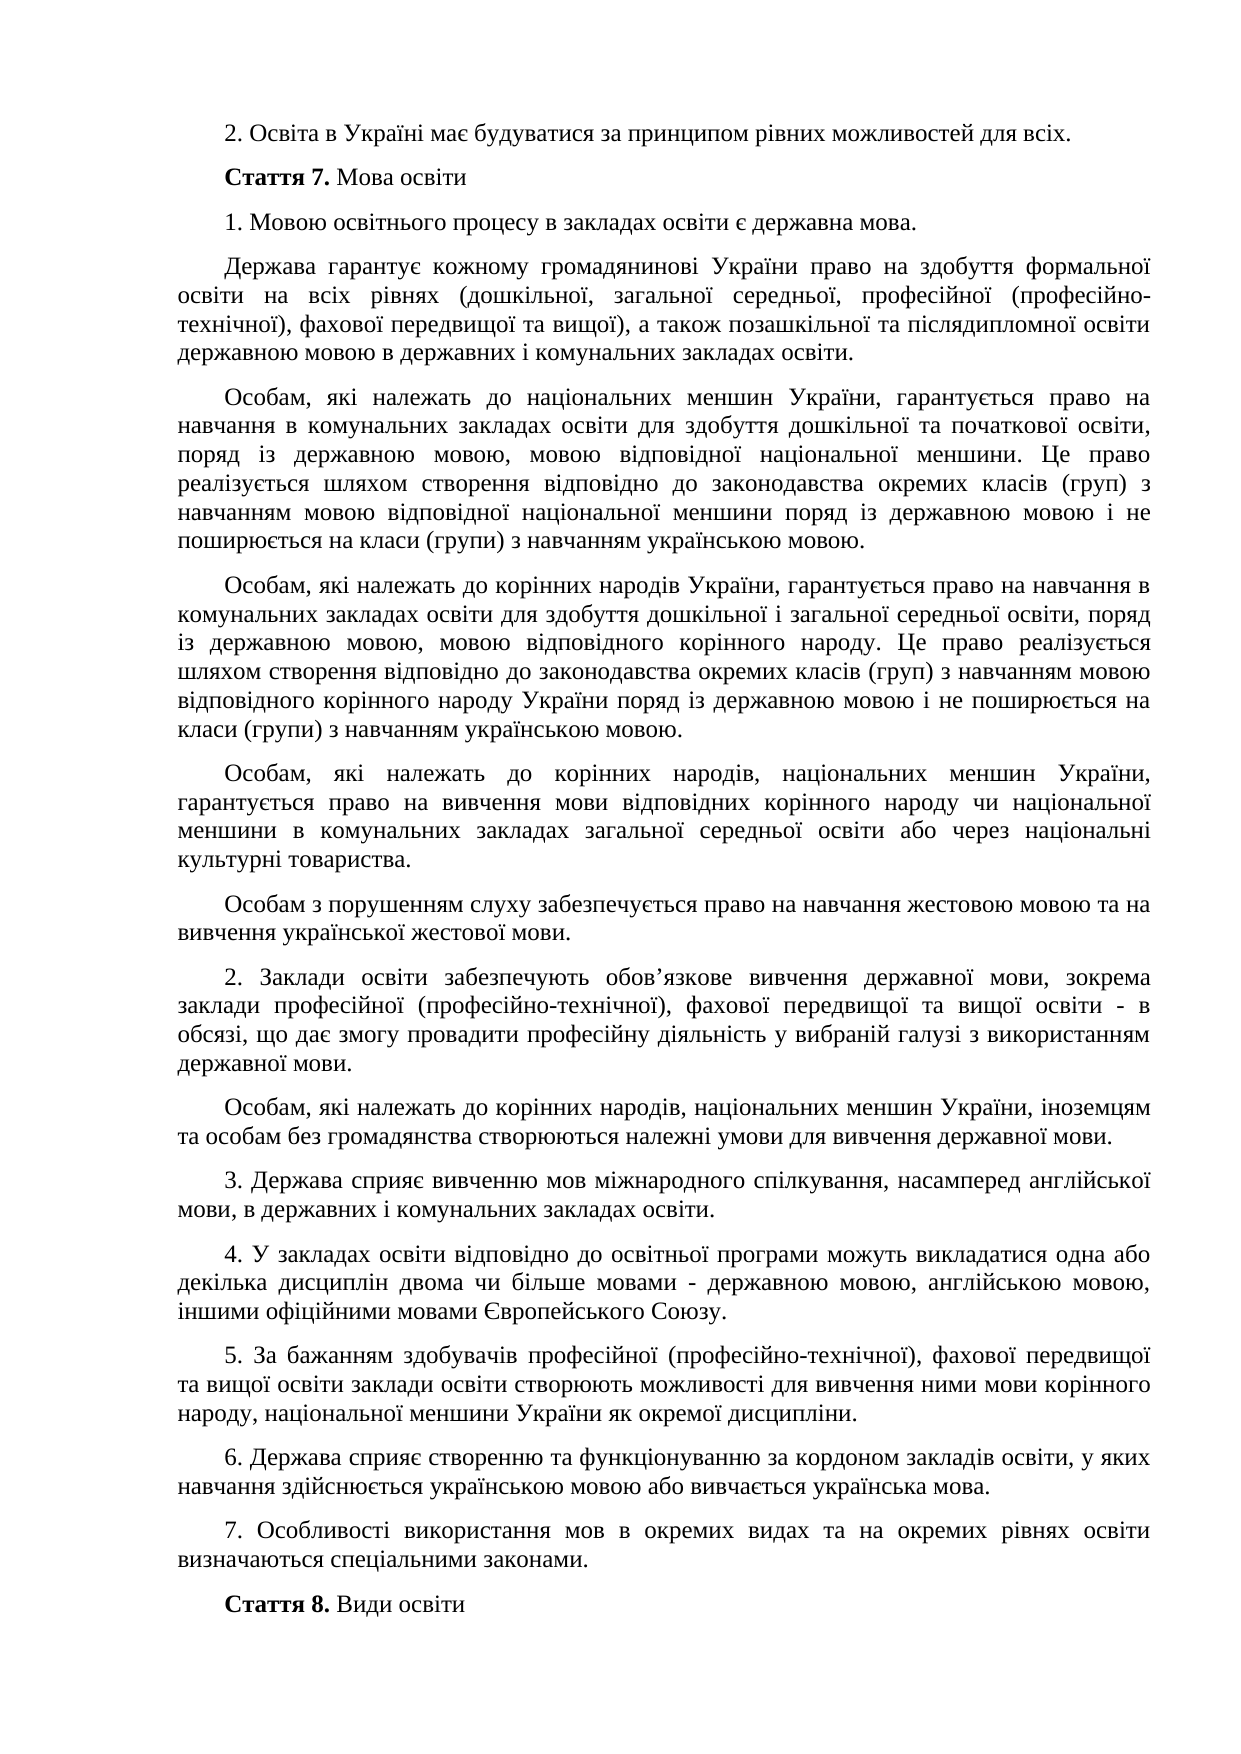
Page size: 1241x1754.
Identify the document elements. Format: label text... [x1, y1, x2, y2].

text 1. Мовою освітнього процесу в закладах освіти є державна мова. [177, 207, 1152, 236]
text Особам, які належать до корінних народів, національних меншин України, гарантується право на вивчення мови відповідних корінного народу чи національної меншини в комунальних закладах загальної середньої освіти або через національні культурні товариства. [177, 758, 1152, 873]
text Особам, які належать до національних меншин України, гарантується право на навчання в комунальних закладах освіти для здобуття дошкільної та початкової освіти, поряд із державною мовою, мовою відповідної національної меншини. Це право реалізується шляхом створення відповідно до законодавства окремих класів (груп) з навчанням мовою відповідної національної меншини поряд із державною мовою і не поширюється на класи (групи) з навчанням українською мовою. [177, 382, 1152, 554]
text Особам з порушенням слуху забезпечується право на навчання жестовою мовою та на вивчення української жестової мови. [177, 889, 1152, 946]
text 5. За бажанням здобувачів професійної (професійно-технічної), фахової передвищої та вищої освіти заклади освіти створюють можливості для вивчення ними мови корінного народу, національної меншини України як окремої дисципліни. [177, 1341, 1152, 1427]
text Стаття 7. Мова освіти [177, 162, 1152, 191]
text 6. Держава сприяє створенню та функціонуванню за кордоном закладів освіти, у яких навчання здійснюється українською мовою або вивчається українська мова. [177, 1442, 1152, 1500]
text 7. Особливості використання мов в окремих видах та на окремих рівнях освіти визначаються спеціальними законами. [177, 1516, 1152, 1573]
text Стаття 8. Види освіти [177, 1589, 1152, 1617]
text 2. Заклади освіти забезпечують обов’язкове вивчення державної мови, зокрема заклади професійної (професійно-технічної), фахової передвищої та вищої освіти - в обсязі, що дає змогу провадити професійну діяльність у вибраній галузі з використанням державної мови. [177, 962, 1152, 1077]
text 4. У закладах освіти відповідно до освітньої програми можуть викладатися одна або декілька дисциплін двома чи більше мовами - державною мовою, англійською мовою, іншими офіційними мовами Європейського Союзу. [177, 1239, 1152, 1325]
text Особам, які належать до корінних народів України, гарантується право на навчання в комунальних закладах освіти для здобуття дошкільної і загальної середньої освіти, поряд із державною мовою, мовою відповідного корінного народу. Це право реалізується шляхом створення відповідно до законодавства окремих класів (груп) з навчанням мовою відповідного корінного народу України поряд із державною мовою і не поширюється на класи (групи) з навчанням українською мовою. [177, 570, 1152, 742]
text Особам, які належать до корінних народів, національних меншин України, іноземцям та особам без громадянства створюються належні умови для вивчення державної мови. [177, 1092, 1152, 1150]
text 3. Держава сприяє вивченню мов міжнародного спілкування, насамперед англійської мови, в державних і комунальних закладах освіти. [177, 1166, 1152, 1223]
text 2. Освіта в Україні має будуватися за принципом рівних можливостей для всіх. [177, 118, 1152, 147]
text Держава гарантує кожному громадянинові України право на здобуття формальної освіти на всіх рівнях (дошкільної, загальної середньої, професійної (професійно-технічної), фахової передвищої та вищої), а також позашкільної та післядипломної освіти державною мовою в державних і комунальних закладах освіти. [177, 251, 1152, 366]
